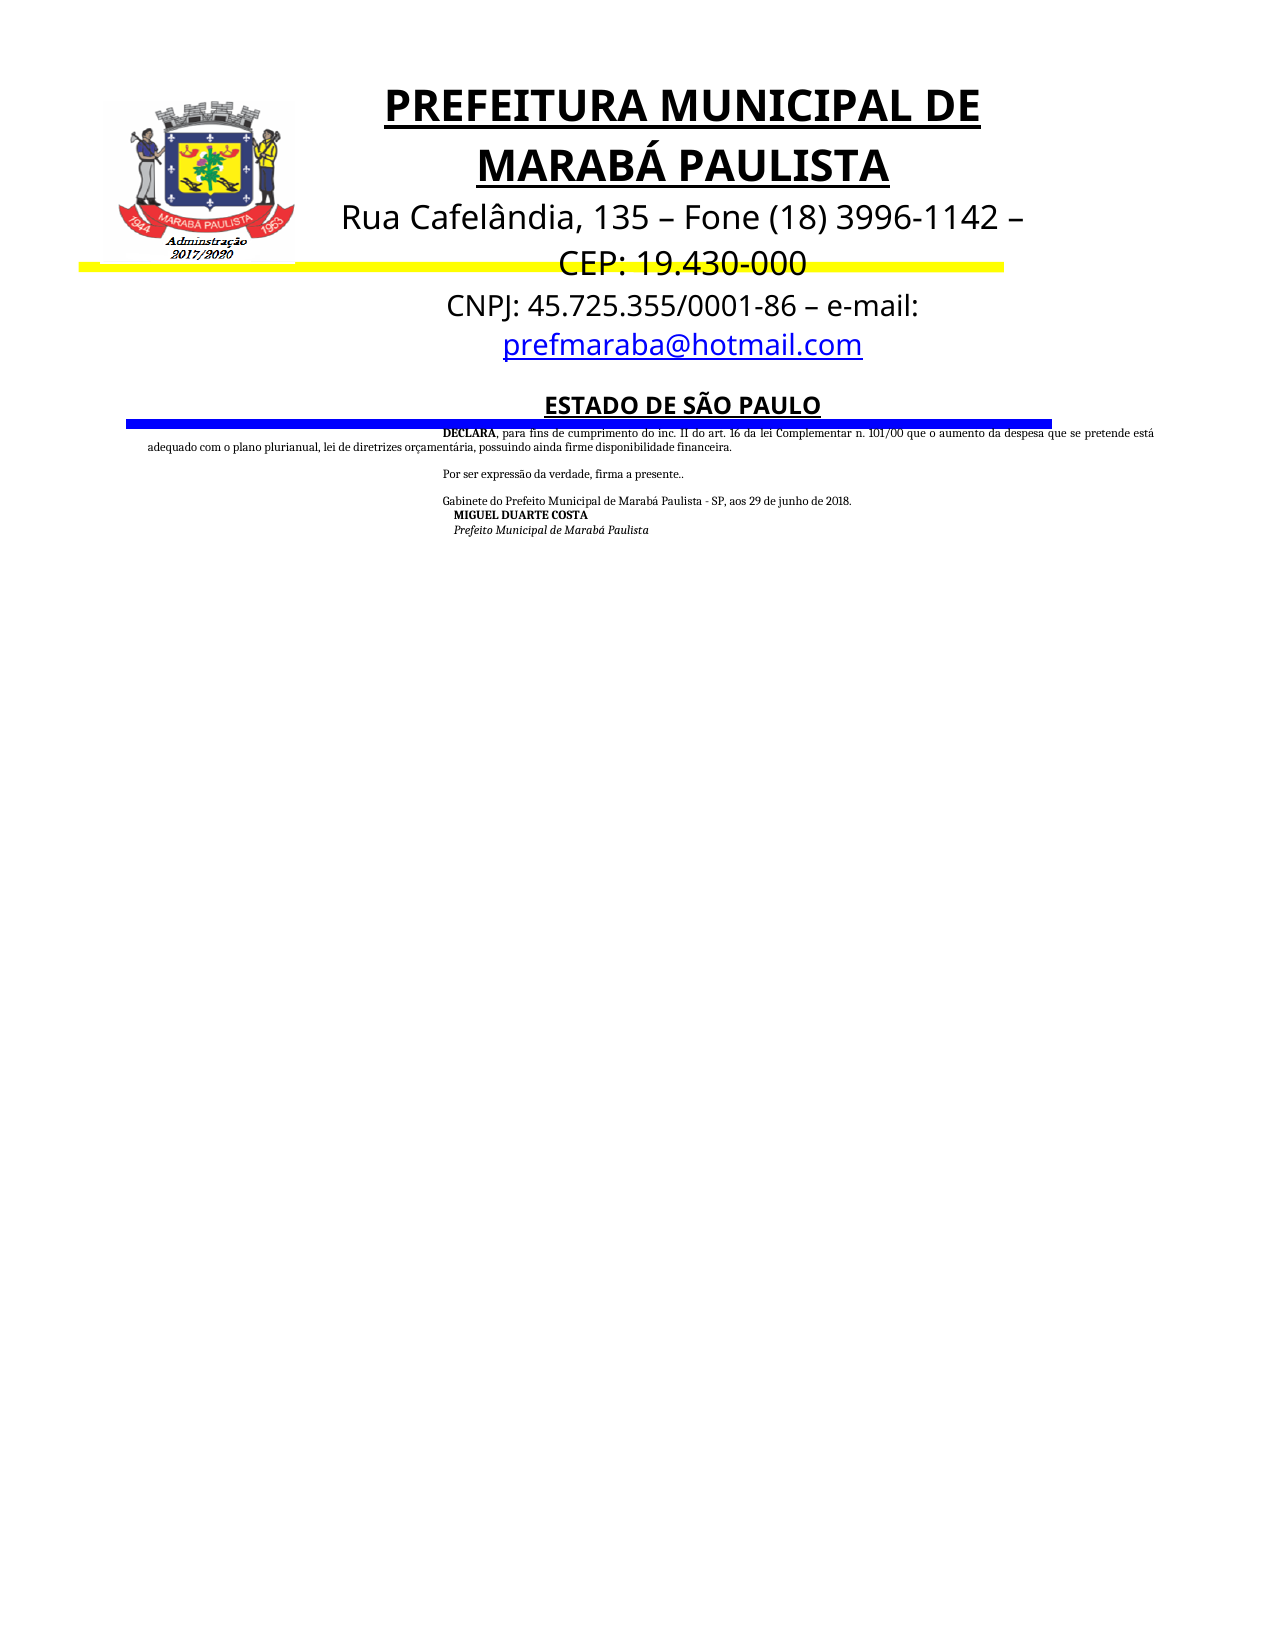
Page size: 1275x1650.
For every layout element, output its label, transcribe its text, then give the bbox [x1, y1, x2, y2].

subtitle MIGUEL DUARTE COSTA [148, 508, 1157, 523]
picture [100, 99, 296, 264]
text Prefeito Municipal de Marabá Paulista [368, 523, 1157, 537]
text DECLARA, para fins de cumprimento do inc. II do art. 16 da lei Complementar n. 101/00 que o aumento da despesa que se pretende está adequado com o plano plurianual, lei de diretrizes orçamentária, possuindo ainda firme disponibilidade financeira. [148, 426, 1157, 455]
text Por ser expressão da verdade, firma a presente.. [148, 467, 1157, 482]
text Gabinete do Prefeito Municipal de Marabá Paulista - SP, aos 29 de junho de 2018. [148, 494, 1157, 508]
